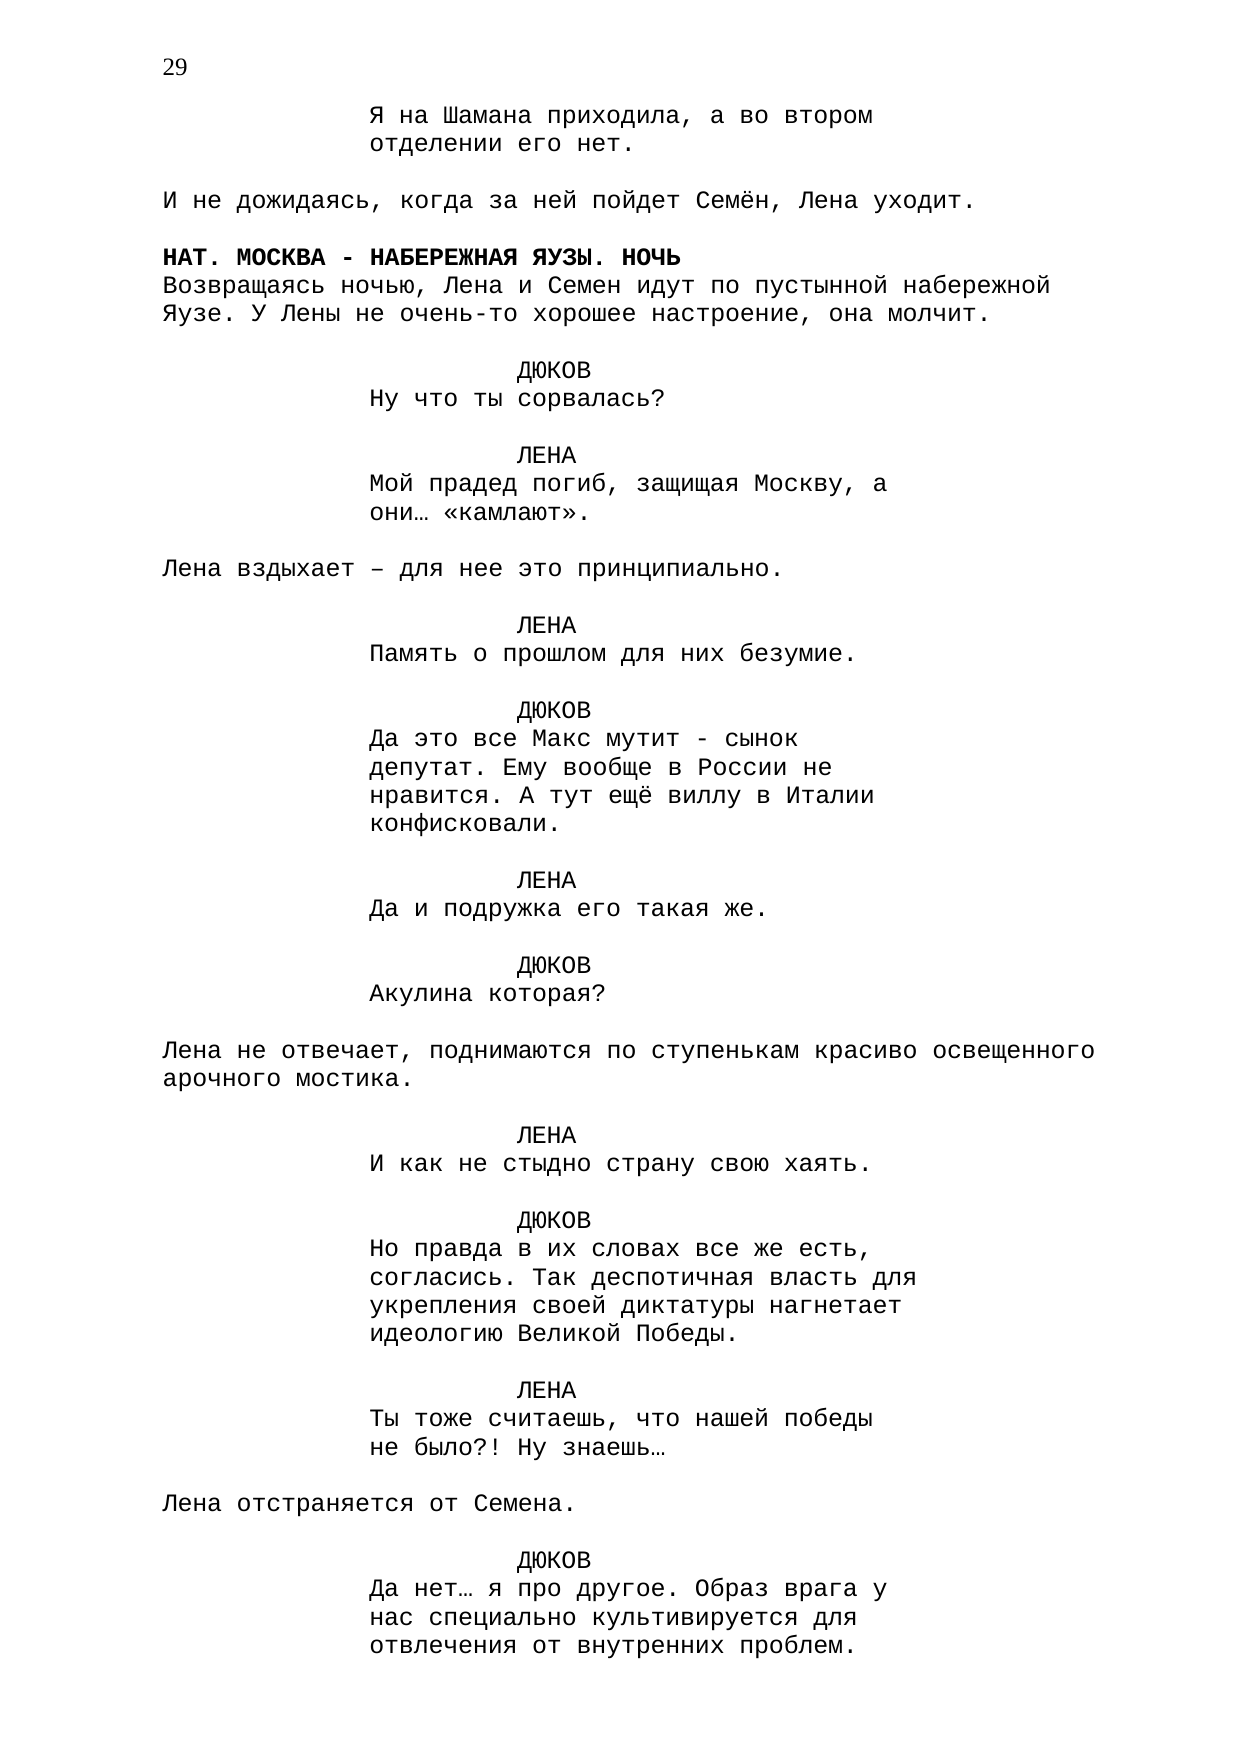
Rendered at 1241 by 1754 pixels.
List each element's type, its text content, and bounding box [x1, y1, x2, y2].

text Акулина которая? [369, 981, 901, 1009]
text ДЮКОВ [369, 1207, 931, 1236]
text Лена вздыхает – для нее это принципиально. [162, 556, 1123, 584]
text ЛЕНА [369, 867, 931, 896]
text ЛЕНА [162, 612, 1123, 641]
text Память о прошлом для них безумие. [369, 641, 901, 669]
text ДЮКОВ [369, 697, 1123, 726]
text Да это все Макс мутит - сынок депутат. Ему вообще в России не нравится. А тут ещё виллу в Италии конфисковали. [369, 726, 916, 839]
text И как не стыдно страну свою хаять. [369, 1151, 901, 1179]
text Я на Шамана приходила, а во втором отделении его нет. [369, 102, 946, 159]
text ДЮКОВ [369, 357, 1123, 386]
text Лена отстраняется от Семена. [162, 1491, 1123, 1519]
text Мой прадед погиб, защищая Москву, а они… «камлают». [369, 471, 901, 527]
text Да и подружка его такая же. [369, 896, 931, 924]
text НАТ. МОСКВА - НАБЕРЕЖНАЯ ЯУЗЫ. НОЧЬ [162, 244, 1123, 272]
text Лена не отвечает, поднимаются по ступенькам красиво освещенного арочного мостика. [162, 1037, 1123, 1094]
text ЛЕНА [369, 1377, 931, 1406]
text Ты тоже считаешь, что нашей победы не было?! Ну знаешь… [369, 1406, 901, 1462]
text ДЮКОВ [369, 952, 1123, 981]
text ДЮКОВ [369, 1547, 931, 1576]
text ЛЕНА [369, 442, 1123, 471]
text Но правда в их словах все же есть, согласись. Так деспотичная власть для укрепления своей диктатуры нагнетает идеологию Великой Победы. [369, 1236, 931, 1349]
text И не дожидаясь, когда за ней пойдет Семён, Лена уходит. [162, 187, 1049, 216]
text Да нет… я про другое. Образ врага у нас специально культивируется для отвлечения от внутренних проблем. [369, 1576, 946, 1661]
text Возвращаясь ночью, Лена и Семен идут по пустынной набережной Яузе. У Лены не очень-то хорошее настроение, она молчит. [162, 272, 1123, 329]
text ЛЕНА [369, 1122, 931, 1151]
text Ну что ты сорвалась? [369, 386, 946, 414]
